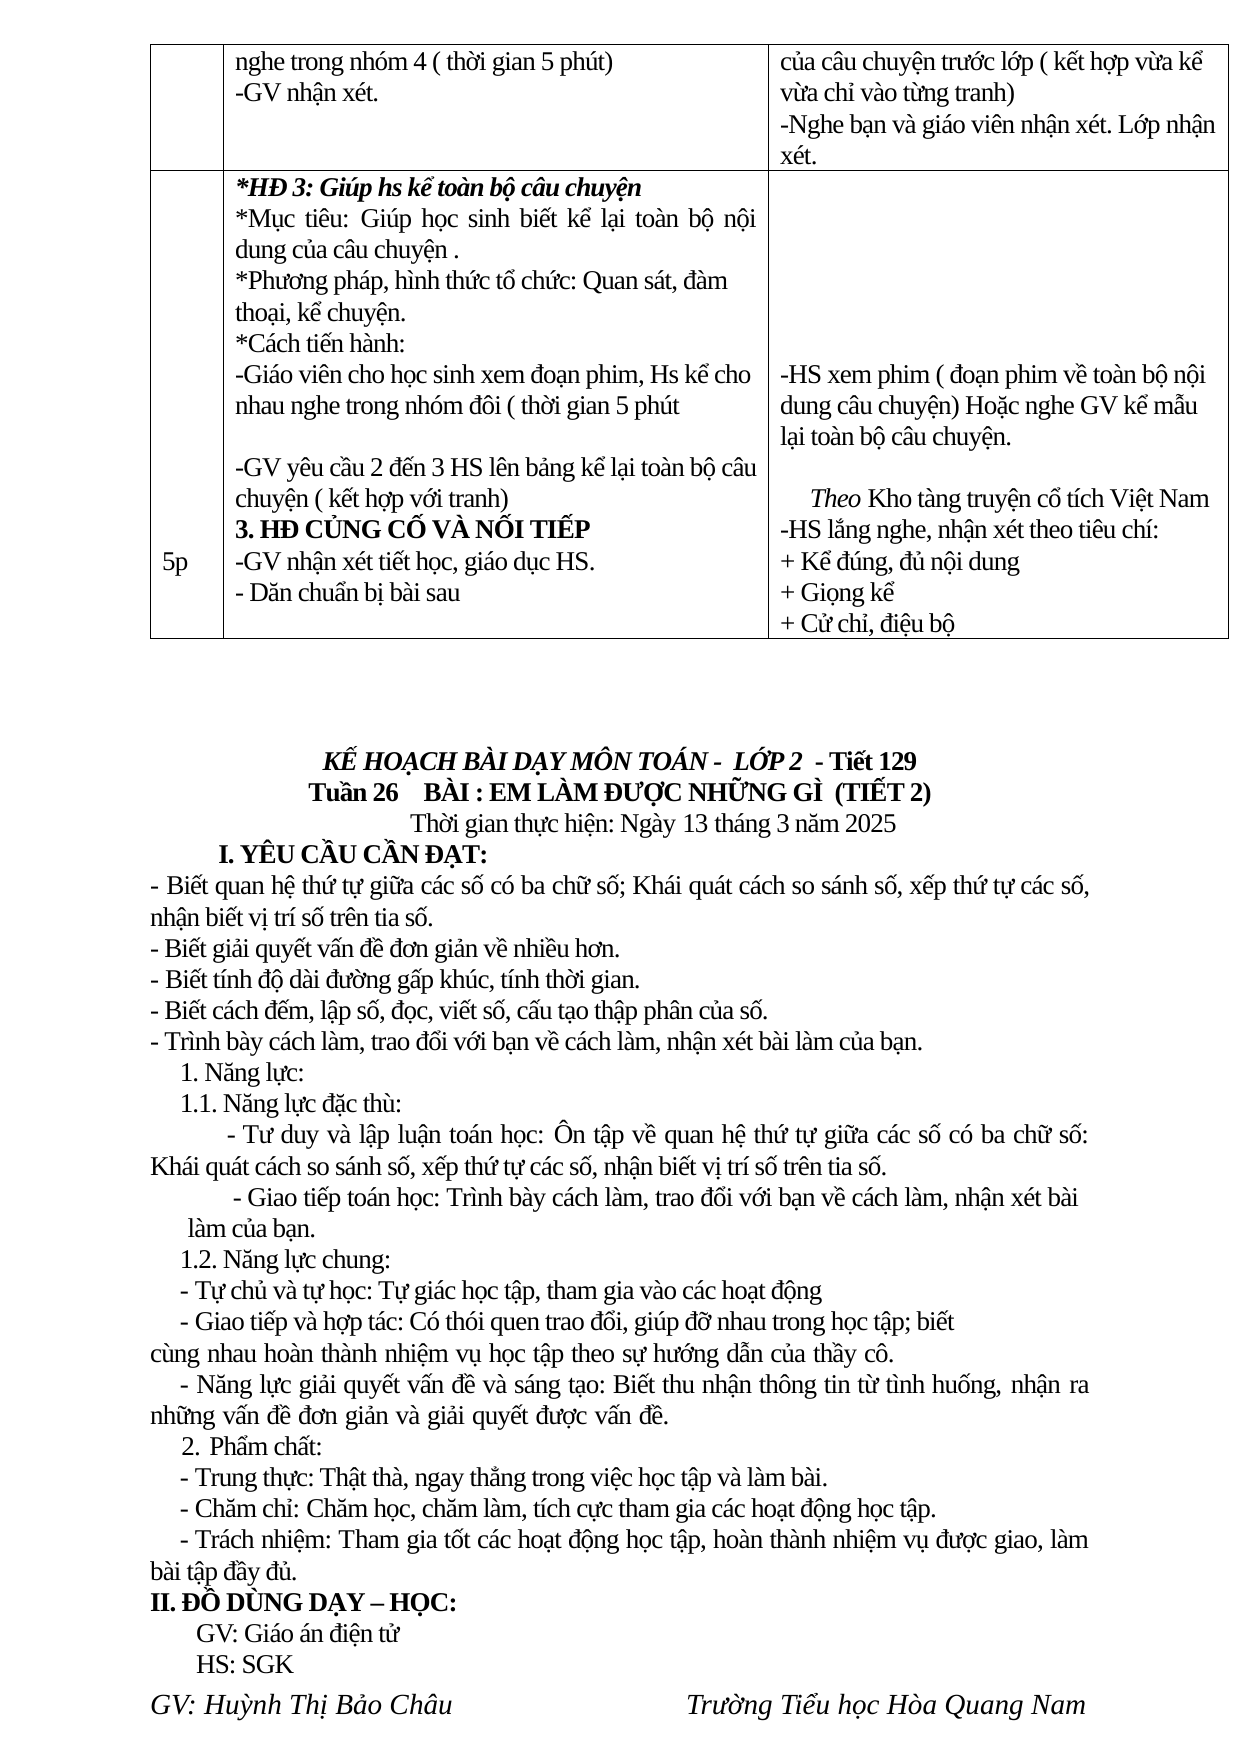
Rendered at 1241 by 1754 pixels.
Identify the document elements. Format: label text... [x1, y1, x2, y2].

text - Chăm chỉ: Chăm học, chăm làm, tích cực tham gia các hoạt động học tập. [150, 1492, 1090, 1523]
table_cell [769, 45, 1228, 170]
text - Trung thực: Thật thà, ngay thẳng trong việc học tập và làm bài. [179, 1461, 1090, 1492]
list Thời gian thực hiện: Ngày 13 tháng 3 năm 2025 [150, 807, 1090, 838]
text - Tư duy và lập luận toán học: Ôn tập về quan hệ thứ tự giữa các số có ba chữ số: Khái quát cách so sánh số, xếp thứ tự các số, nhận biết vị trí số trên tia số. [150, 1119, 1090, 1181]
text KẾ HOẠCH BÀI DẠY MÔN TOÁN - LỚP 2 - Tiết 129 [150, 745, 1090, 776]
text - Biết quan hệ thứ tự giữa các số có ba chữ số; Khái quát cách so sánh số, xếp thứ tự các số, nhận biết vị trí số trên tia số. [150, 869, 1090, 932]
text 1. Năng lực: [179, 1056, 1090, 1087]
text Tuần 26 BÀI : EM LÀM ĐƯỢC NHỮNG GÌ (TIẾT 2) [150, 776, 1090, 807]
text - Giao tiếp và hợp tác: Có thói quen trao đổi, giúp đỡ nhau trong học tập; biết [150, 1306, 1090, 1337]
text - Tự chủ và tự học: Tự giác học tập, tham gia vào các hoạt động [150, 1274, 1090, 1306]
text 1.1. Năng lực đặc thù: [179, 1087, 1090, 1119]
text - Biết cách đếm, lập số, đọc, viết số, cấu tạo thập phân của số. [150, 994, 1090, 1025]
text - Năng lực giải quyết vấn đề và sáng tạo: Biết thu nhận thông tin từ tình huống, nhận ra những vấn đề đơn giản và giải quyết được vấn đề. [150, 1368, 1090, 1430]
list Phẩm chất: [181, 1430, 1090, 1461]
text - Trình bày cách làm, trao đổi với bạn về cách làm, nhận xét bài làm của bạn. [150, 1025, 1090, 1056]
text II. ĐỒ DÙNG DẠY – HỌC: [150, 1586, 1090, 1617]
text - Biết giải quyết vấn đề đơn giản về nhiều hơn. [150, 932, 1090, 963]
text - Biết tính độ dài đường gấp khúc, tính thời gian. [150, 963, 1090, 994]
table_cell *HĐ 3: Giúp hs kể toàn bộ câu chuyện *Mục tiêu: Giúp học sinh biết kể lại toàn bộ nội dung của câu chuyện . *Phương pháp, hình thức tổ chức: Quan sát, đàm thoại, kể chuyện. *Cách tiến hành: -Giáo viên cho học sinh xem đoạn phim, Hs kể cho nhau nghe trong nhóm đôi ( thời gian 5 phút -GV yêu cầu 2 đến 3 HS lên bảng kể lại toàn bộ câu chuyện ( kết hợp với tranh) 3. HĐ CỦNG CỐ VÀ NỐI TIẾP -GV nhận xét tiết học, giáo dục HS. - Dăn chuẩn bị bài sau [224, 171, 768, 638]
text - Giao tiếp toán học: Trình bày cách làm, trao đổi với bạn về cách làm, nhận xét bài làm của bạn. [187, 1181, 1081, 1243]
text HS: SGK [152, 1648, 1090, 1679]
table_cell 5p [151, 171, 223, 638]
text GV: Giáo án điện tử [152, 1617, 1090, 1648]
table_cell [224, 45, 768, 170]
text cùng nhau hoàn thành nhiệm vụ học tập theo sự hướng dẫn của thầy cô. [150, 1337, 1090, 1368]
table_cell -HS xem phim ( đoạn phim về toàn bộ nội dung câu chuyện) Hoặc nghe GV kể mẫu lại toàn bộ câu chuyện. Theo Kho tàng truyện cổ tích Việt Nam -HS lắng nghe, nhận xét theo tiêu chí: + Kể đúng, đủ nội dung + Giọng kể + Cử chỉ, điệu bộ [769, 171, 1228, 638]
list I. YÊU CẦU CẦN ĐẠT: [150, 838, 1061, 869]
text 1.2. Năng lực chung: [150, 1243, 1090, 1274]
text - Trách nhiệm: Tham gia tốt các hoạt động học tập, hoàn thành nhiệm vụ được giao, làm bài tập đầy đủ. [150, 1523, 1090, 1586]
